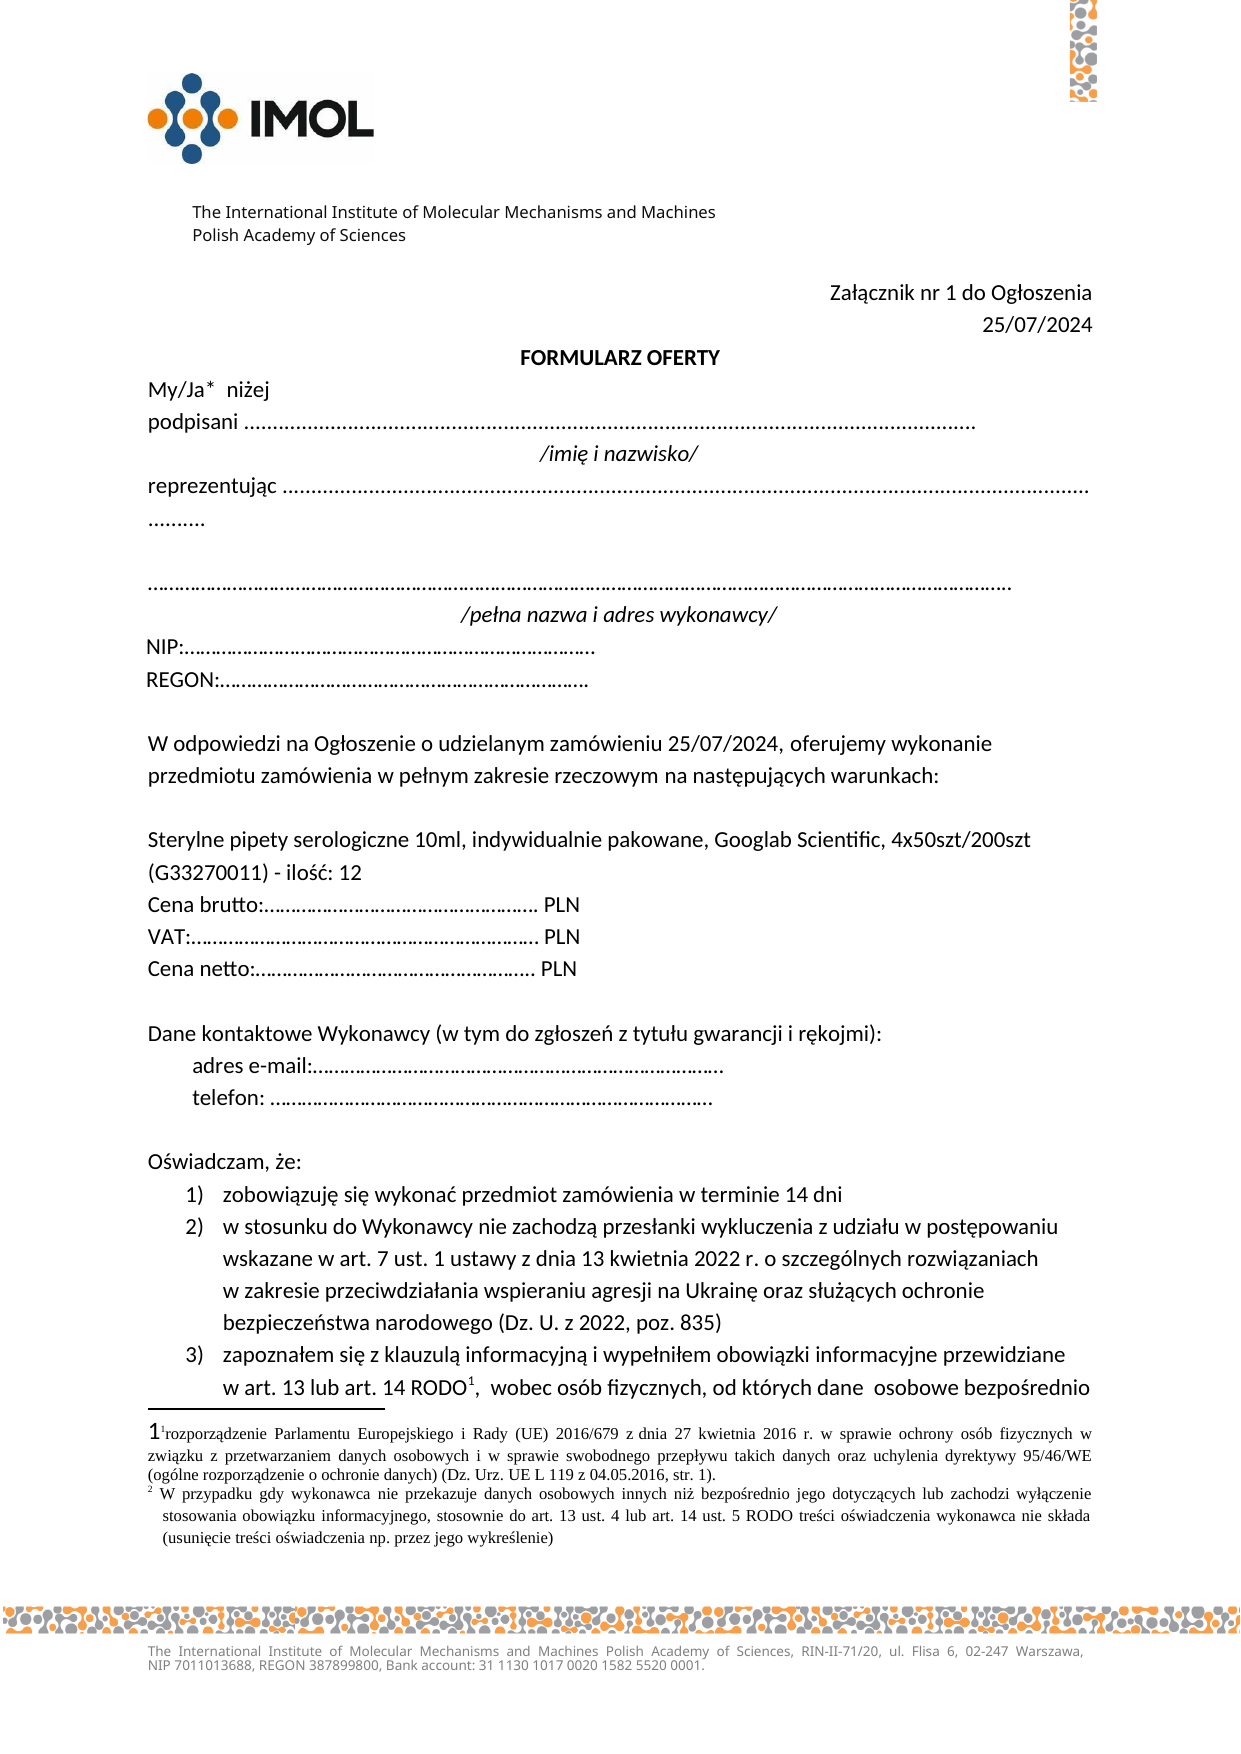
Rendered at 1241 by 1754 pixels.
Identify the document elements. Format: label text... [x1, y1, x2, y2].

text VAT:………………………………………………………… PLN [148, 922, 1093, 950]
picture [3, 1605, 1240, 1634]
picture [1070, 0, 1097, 101]
text REGON:……………………………………………………………. [146, 665, 1093, 693]
list w stosunku do Wykonawcy nie zachodzą przesłanki wykluczenia z udziału w postępowaniu wskazane w art. 7 ust. 1 ustawy z dnia 13 kwietnia 2022 r. o szczególnych rozwiązaniach w zakresie przeciwdziałania wspieraniu agresji na Ukrainę oraz służących ochronie bezpieczeństwa narodowego (Dz. U. z 2022, poz. 835) [185, 1212, 1093, 1336]
text Cena brutto:……………………………………………. PLN [148, 890, 1093, 918]
text Sterylne pipety serologiczne 10ml, indywidualnie pakowane, Googlab Scientific, 4x50szt/200szt [148, 826, 1093, 854]
text W odpowiedzi na Ogłoszenie o udzielanym zamówieniu 25/07/2024, oferujemy wykonanie przedmiotu zamówienia w pełnym zakresie rzeczowym na następujących warunkach: [148, 729, 1093, 789]
text adres e-mail:…………………………………………………………………… [192, 1051, 1093, 1079]
text FORMULARZ OFERTY [148, 343, 1093, 371]
text Dane kontaktowe Wykonawcy (w tym do zgłoszeń z tytułu gwarancji i rękojmi): [148, 1019, 1093, 1047]
text Cena netto:…………………………………………….. PLN [148, 954, 1093, 982]
text telefon: ………………………………………………………………………… [192, 1083, 1093, 1111]
text reprezentując ...................................................................................................................................................... [148, 472, 1093, 532]
text NIP:…………………………………………………………………… [146, 632, 1093, 661]
text /imię i nazwisko/ [148, 439, 1093, 467]
list zobowiązuję się wykonać przedmiot zamówienia w terminie 14 dni [185, 1180, 1093, 1208]
text ……………………………………………………………………………………………………………………………………………….. [148, 568, 1093, 596]
text /pełna nazwa i adres wykonawcy/ [148, 600, 1093, 628]
text My/Ja* niżej podpisani ............................................................................................................................... [148, 375, 1093, 435]
text Załącznik nr 1 do Ogłoszenia [148, 278, 1093, 306]
text 25/07/2024 [148, 311, 1093, 339]
text Oświadczam, że: [148, 1147, 1093, 1176]
picture [147, 73, 374, 164]
text (G33270011) - ilość: 12 [148, 858, 1093, 886]
